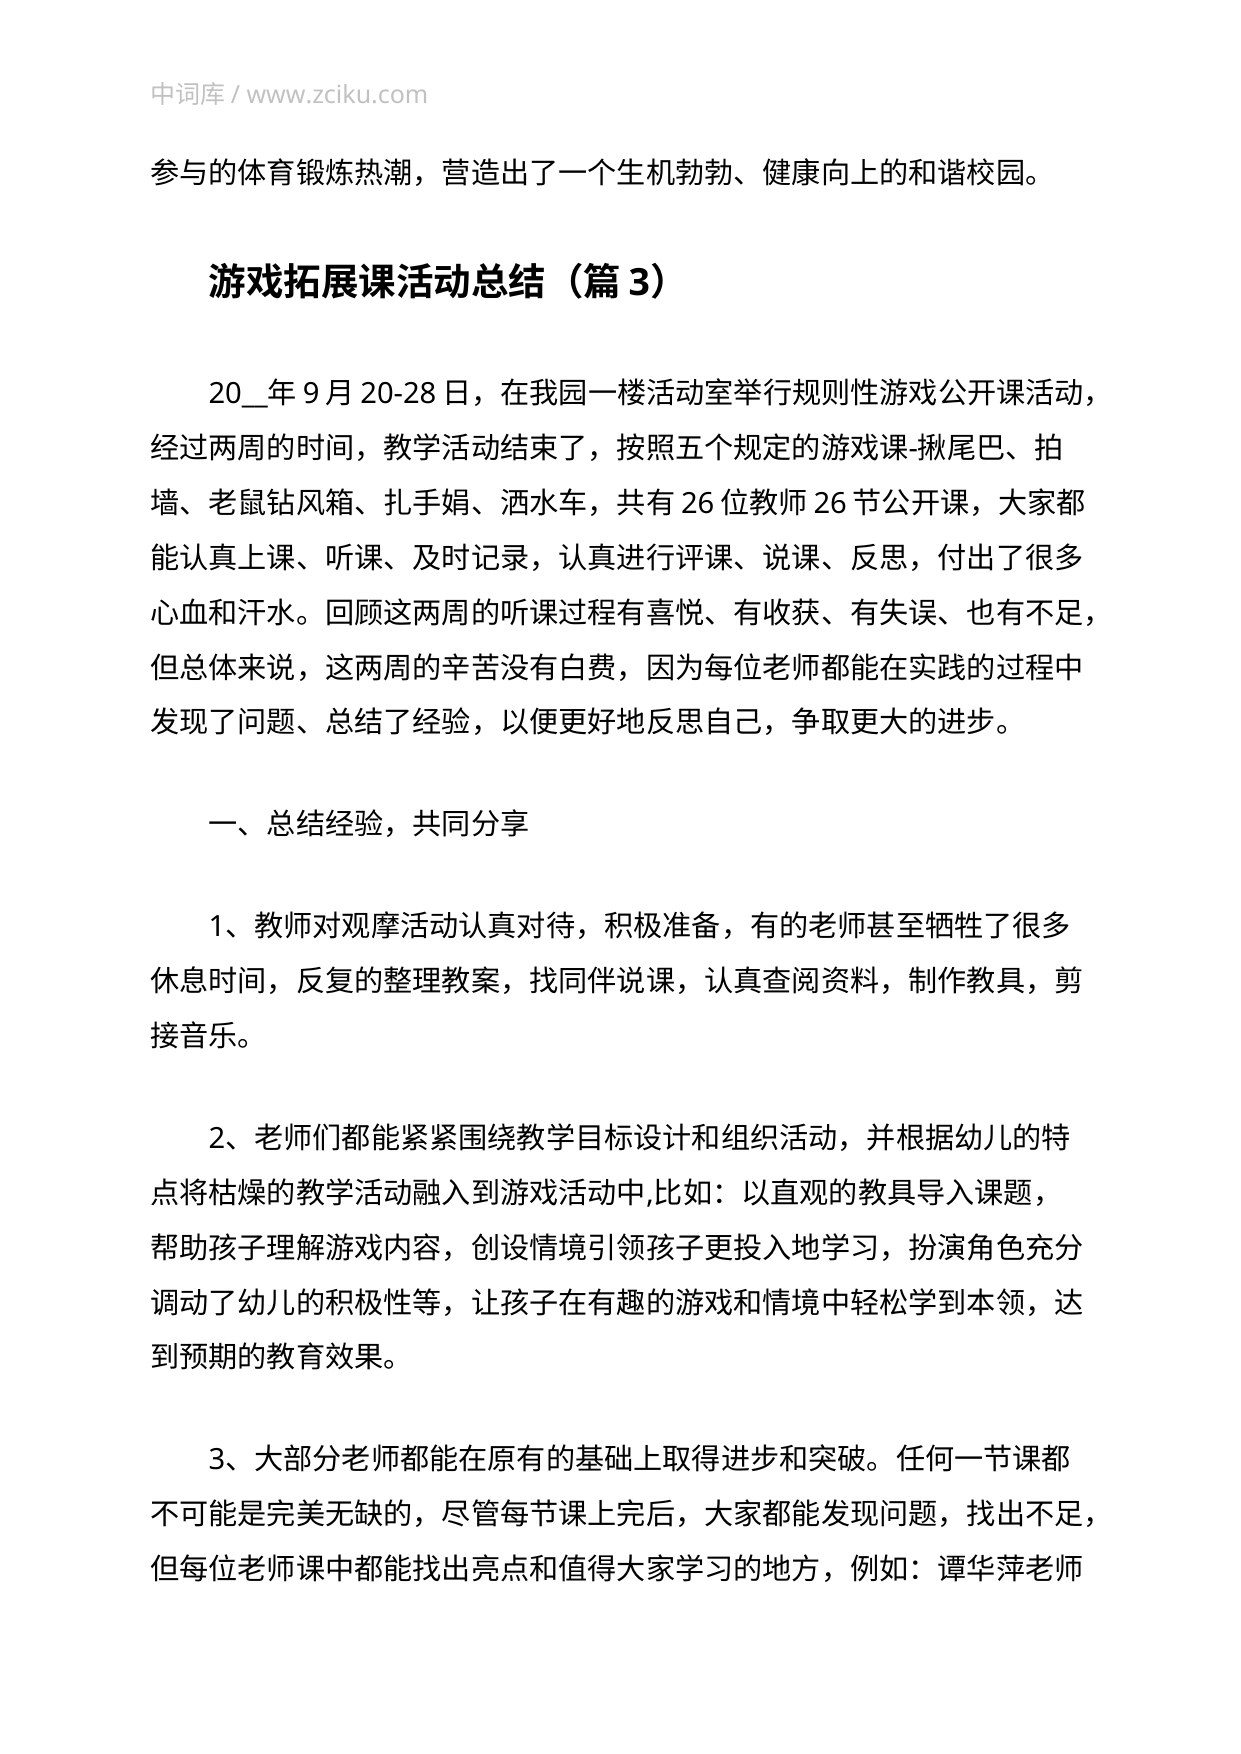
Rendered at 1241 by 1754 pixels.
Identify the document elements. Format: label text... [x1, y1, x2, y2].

text 一、总结经验，共同分享 [150, 801, 1090, 843]
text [150, 1436, 1090, 1588]
text 1、教师对观摩活动认真对待，积极准备，有的老师甚至牺牲了很多休息时间，反复的整理教案，找同伴说课，认真查阅资料，制作教具，剪接音乐。 [150, 903, 1090, 1055]
text 游戏拓展课活动总结（篇3） [150, 252, 1090, 306]
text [150, 150, 1090, 192]
text 20__年9月20-28日，在我园一楼活动室举行规则性游戏公开课活动，经过两周的时间，教学活动结束了，按照五个规定的游戏课-揪尾巴、拍墙、老鼠钻风箱、扎手娟、洒水车，共有26位教师26节公开课，大家都能认真上课、听课、及时记录，认真进行评课、说课、反思，付出了很多心血和汗水。回顾这两周的听课过程有喜悦、有收获、有失误、也有不足，但总体来说，这两周的辛苦没有白费，因为每位老师都能在实践的过程中发现了问题、总结了经验，以便更好地反思自己，争取更大的进步。 [150, 369, 1090, 741]
text 2、老师们都能紧紧围绕教学目标设计和组织活动，并根据幼儿的特点将枯燥的教学活动融入到游戏活动中,比如：以直观的教具导入课题，帮助孩子理解游戏内容，创设情境引领孩子更投入地学习，扮演角色充分调动了幼儿的积极性等，让孩子在有趣的游戏和情境中轻松学到本领，达到预期的教育效果。 [150, 1114, 1090, 1376]
